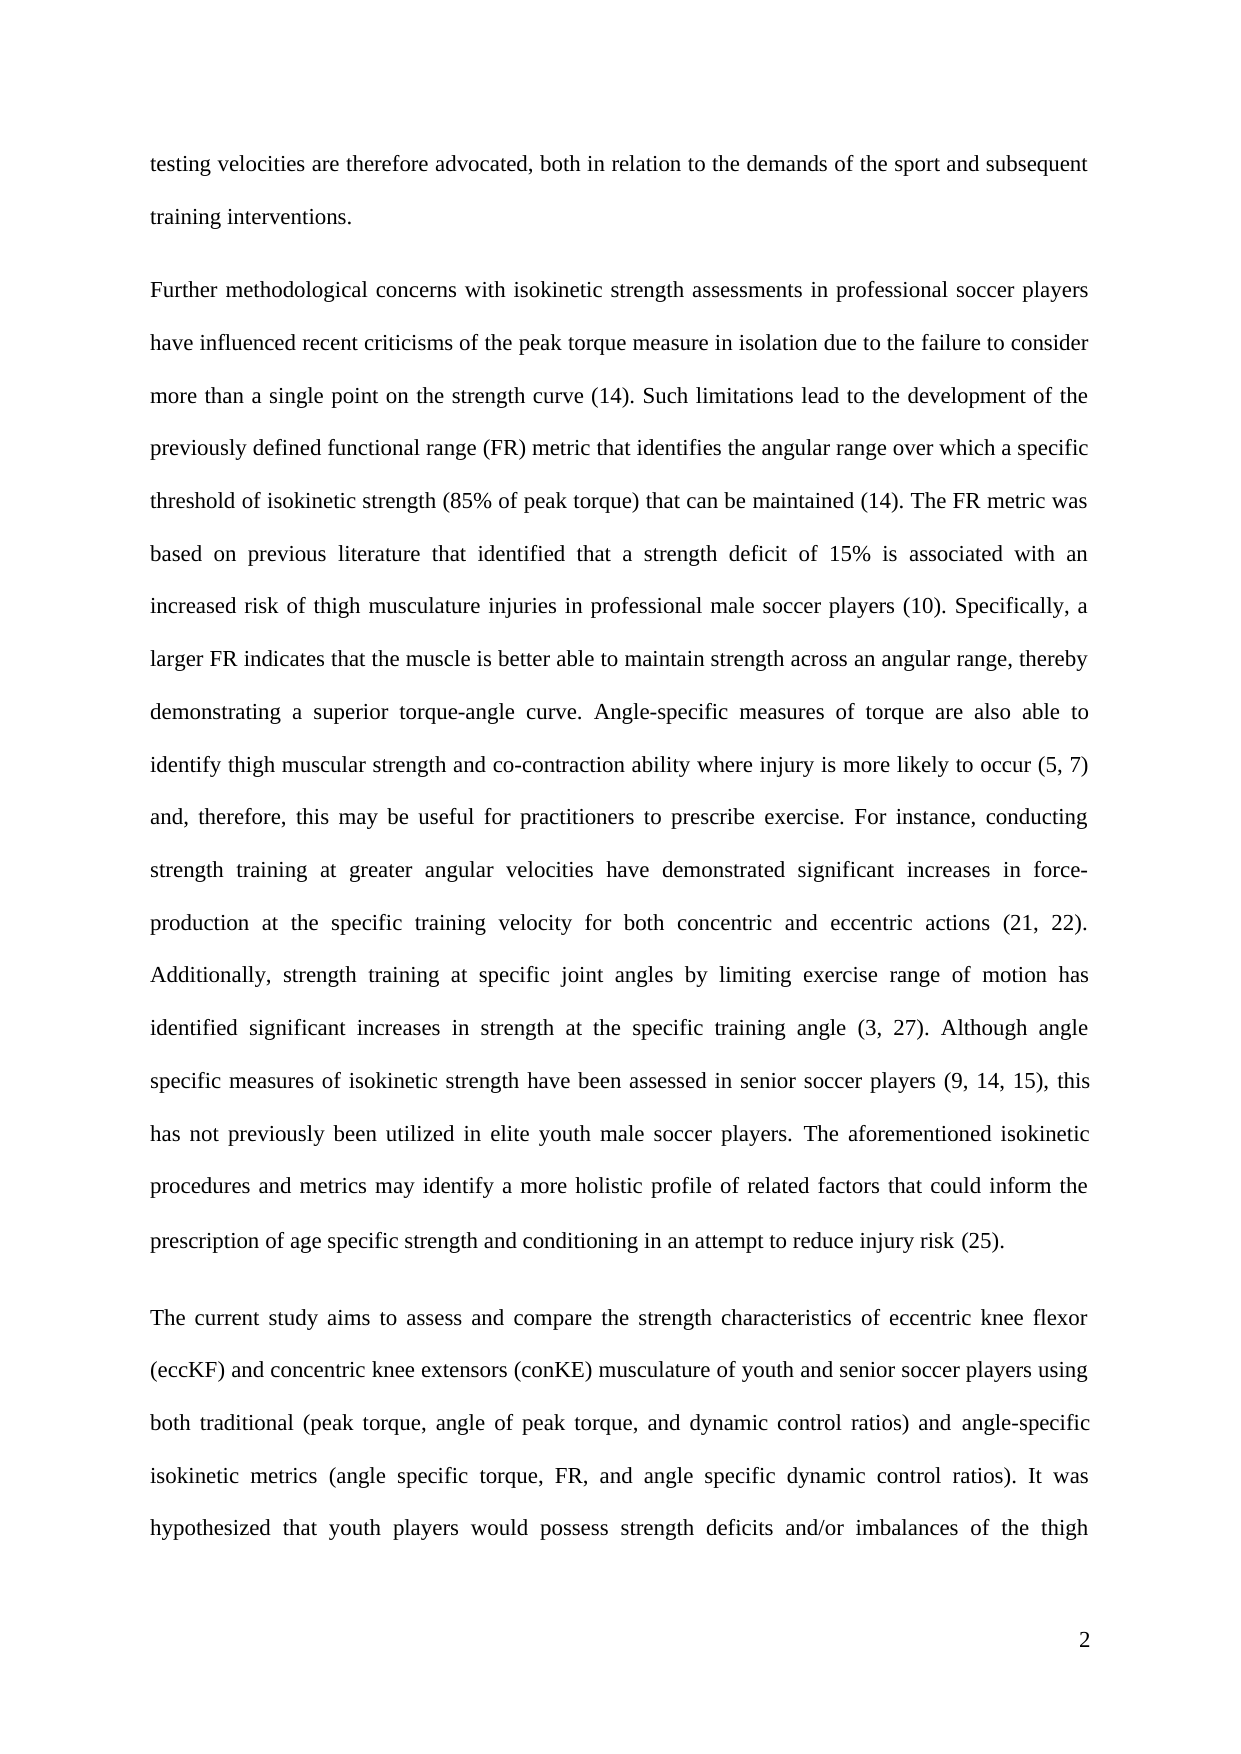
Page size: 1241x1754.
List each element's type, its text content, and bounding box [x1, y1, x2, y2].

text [150, 1303, 1090, 1541]
text Further methodological concerns with isokinetic strength assessments in professional soccer players have influenced recent criticisms of the peak torque measure in isolation due to the failure to consider more than a single point on the strength curve (14). Such limitations lead to the development of the previously defined functional range (FR) metric that identifies the angular range over which a specific threshold of isokinetic strength (85% of peak torque) that can be maintained (14). The FR metric was based on previous literature that identified that a strength deficit of 15% is associated with an increased risk of thigh musculature injuries in professional male soccer players (10). Specifically, a larger FR indicates that the muscle is better able to maintain strength across an angular range, thereby demonstrating a superior torque-angle curve. Angle-specific measures of torque are also able to identify thigh muscular strength and co-contraction ability where injury is more likely to occur (5, 7) and, therefore, this may be useful for practitioners to prescribe exercise. For instance, conducting strength training at greater angular velocities have demonstrated significant increases in force-production at the specific training velocity for both concentric and eccentric actions (21, 22). Additionally, strength training at specific joint angles by limiting exercise range of motion has identified significant increases in strength at the specific training angle (3, 27). Although angle specific measures of isokinetic strength have been assessed in senior soccer players (9, 14, 15), this has not previously been utilized in elite youth male soccer players. The aforementioned isokinetic procedures and metrics may identify a more holistic profile of related factors that could inform the prescription of age specific strength and conditioning in an attempt to reduce injury risk (25). [150, 276, 1090, 1255]
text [150, 150, 1090, 229]
